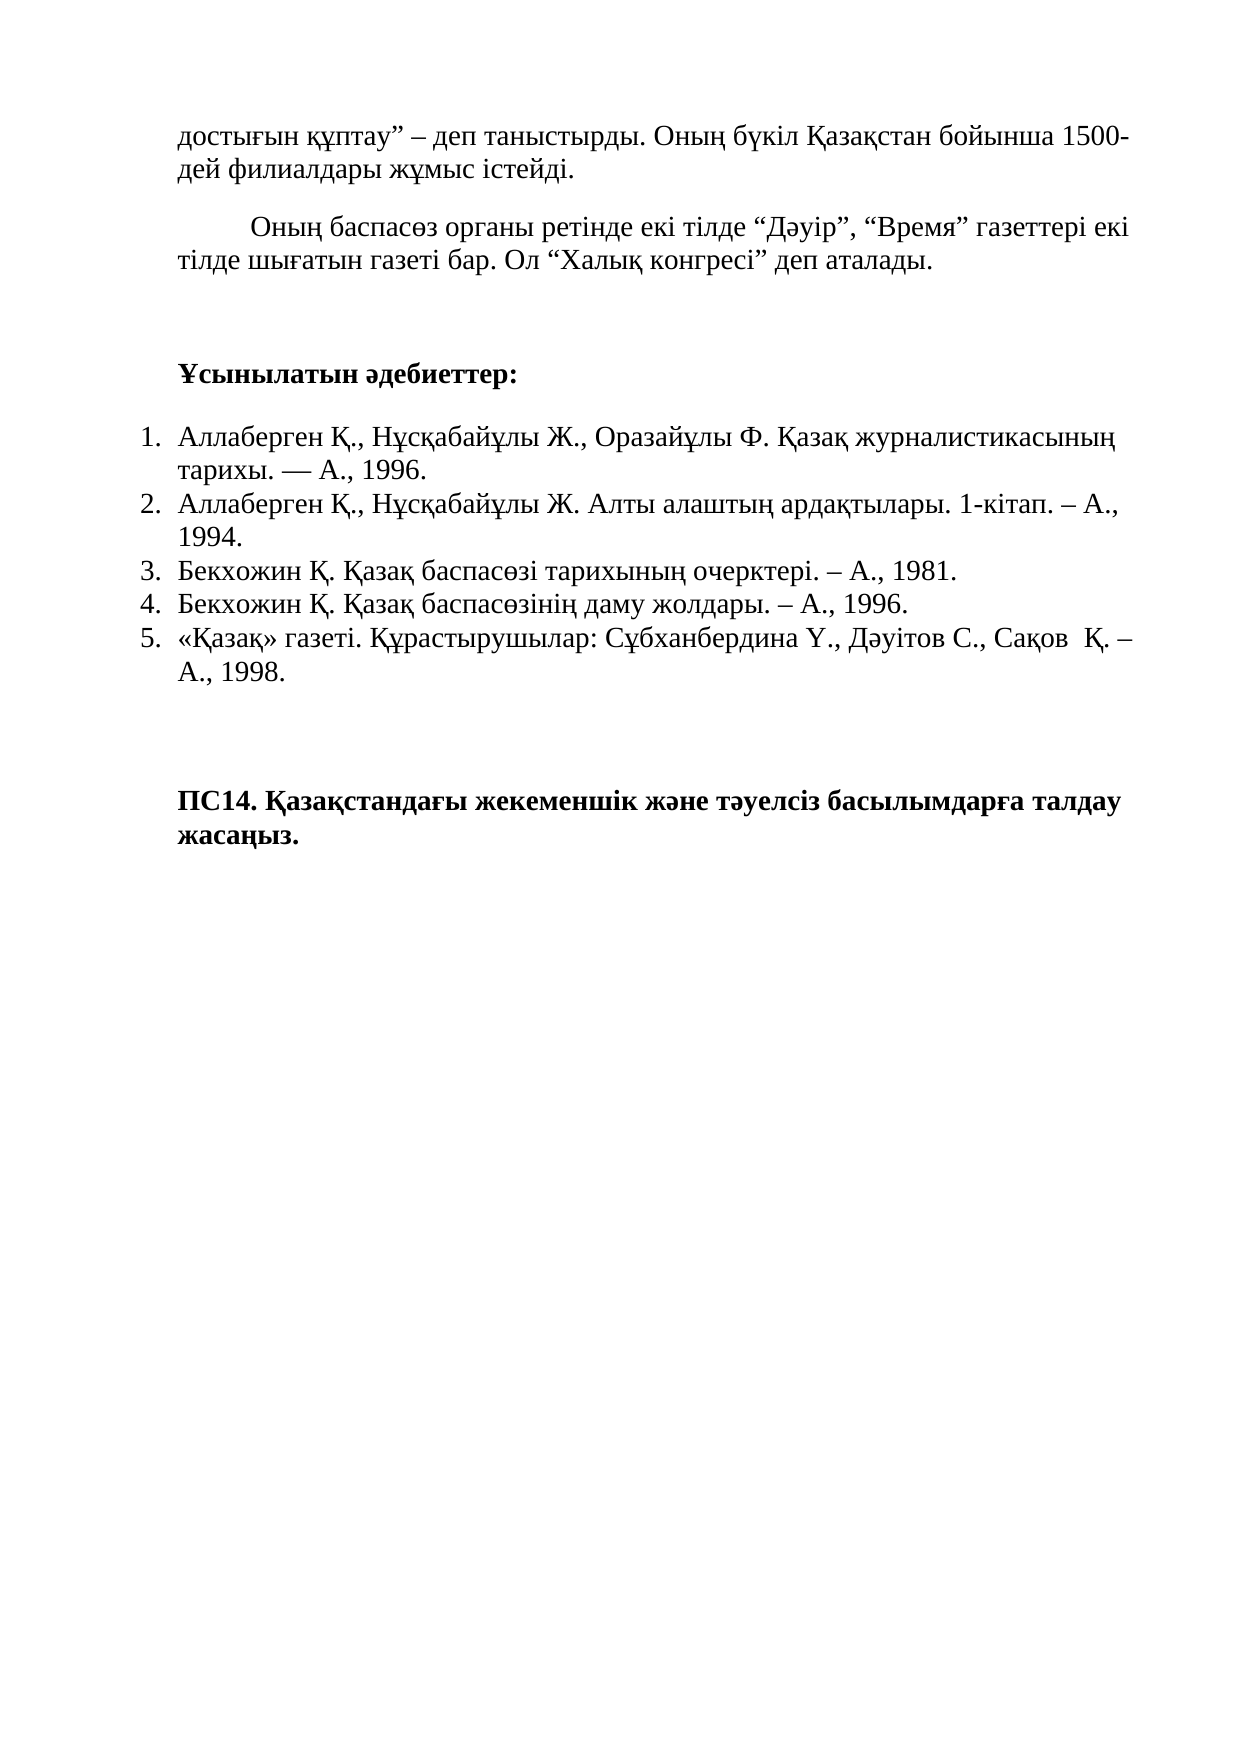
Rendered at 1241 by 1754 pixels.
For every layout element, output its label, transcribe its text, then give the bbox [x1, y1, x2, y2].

list «Қазақ» газеті. Құрастырушылар: Сұбханбердина Ү., Дәуітов С., Сақов Қ. – А., 1998. [140, 620, 1152, 687]
text Ұсынылатын әдебиеттер: [177, 356, 1152, 390]
list Бекхожин Қ. Қазақ баспасөзінің даму жолдары. – А., 1996. [140, 587, 1152, 620]
list Аллаберген Қ., Нұсқабайұлы Ж. Алты алаштың ардақтылары. 1-кітап. – А., 1994. [140, 486, 1152, 553]
text ПС14. Қазақстандағы жекеменшік және тәуелсіз басылымдарға талдау жасаңыз. [177, 783, 1152, 851]
list Бекхожин Қ. Қазақ баспасөзі тарихының очерктері. – А., 1981. [140, 553, 1152, 587]
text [177, 118, 1152, 185]
list Аллаберген Қ., Нұсқабайұлы Ж., Оразайұлы Ф. Қазақ журналистикасының тарихы. — А., 1996. [140, 419, 1152, 486]
text Оның баспасөз органы ретінде екі тілде “Дәуір”, “Время” газеттері екі тілде шығатын газеті бар. Ол “Халық конгресі” деп аталады. [177, 209, 1152, 276]
